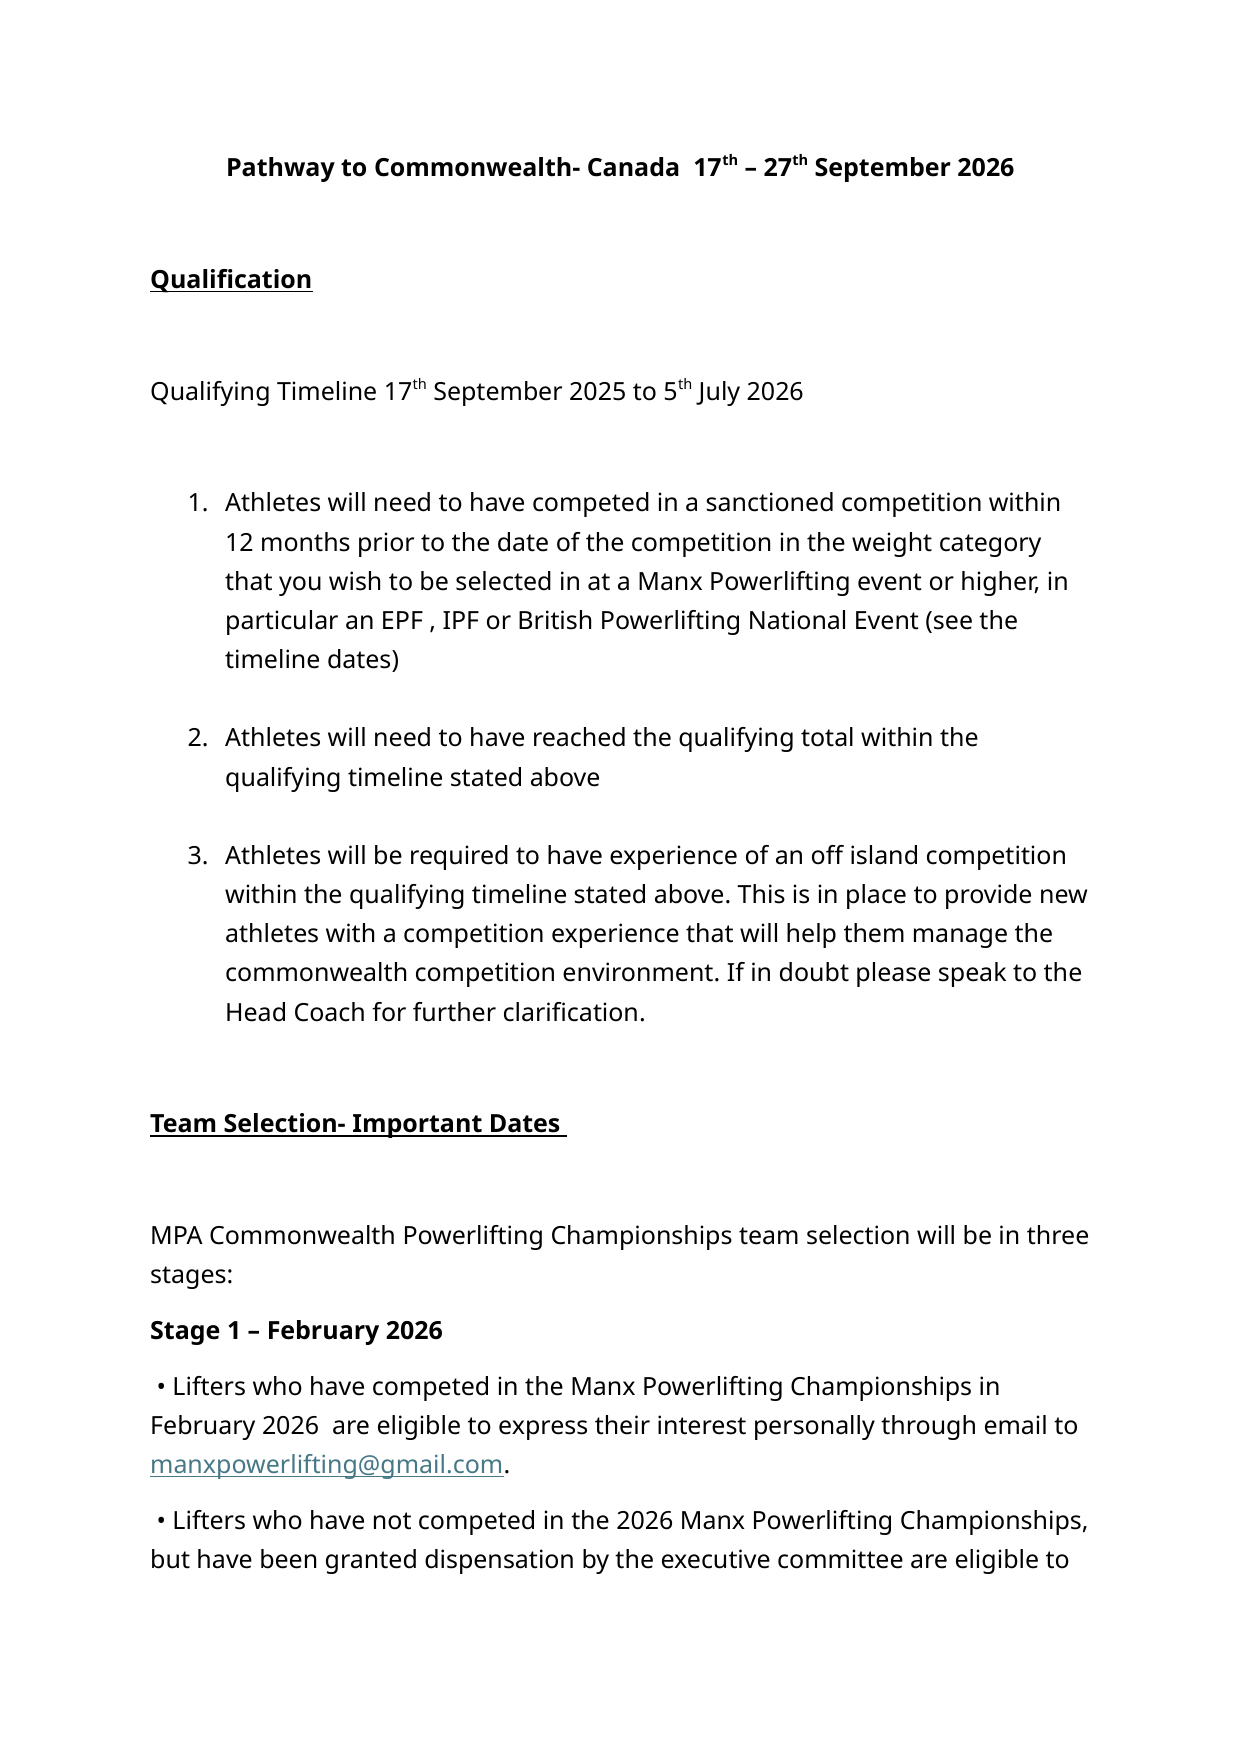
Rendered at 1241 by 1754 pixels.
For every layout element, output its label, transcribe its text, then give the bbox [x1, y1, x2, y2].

text Qualifying Timeline 17th September 2025 to 5th July 2026 [150, 373, 1090, 407]
text • Lifters who have competed in the Manx Powerlifting Championships in February 2026 are eligible to express their interest personally through email to manxpowerlifting@gmail.com. [150, 1368, 1090, 1481]
text MPA Commonwealth Powerlifting Championships team selection will be in three stages: [150, 1217, 1090, 1291]
text Qualification [150, 262, 1090, 296]
list Athletes will need to have reached the qualifying total within the qualifying timeline stated above [187, 720, 1090, 793]
text Stage 1 – February 2026 [150, 1312, 1090, 1347]
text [150, 1502, 1090, 1576]
list Athletes will be required to have experience of an off island competition within the qualifying timeline stated above. This is in place to provide new athletes with a competition experience that will help them manage the commonwealth competition environment. If in doubt please speak to the Head Coach for further clarification. [187, 837, 1090, 1028]
text Team Selection- Important Dates [150, 1106, 1090, 1140]
text Pathway to Commonwealth- Canada 17th – 27th September 2026 [150, 150, 1090, 184]
list Athletes will need to have competed in a sanctioned competition within 12 months prior to the date of the competition in the weight category that you wish to be selected in at a Manx Powerlifting event or higher, in particular an EPF , IPF or British Powerlifting National Event (see the timeline dates) [187, 485, 1090, 676]
